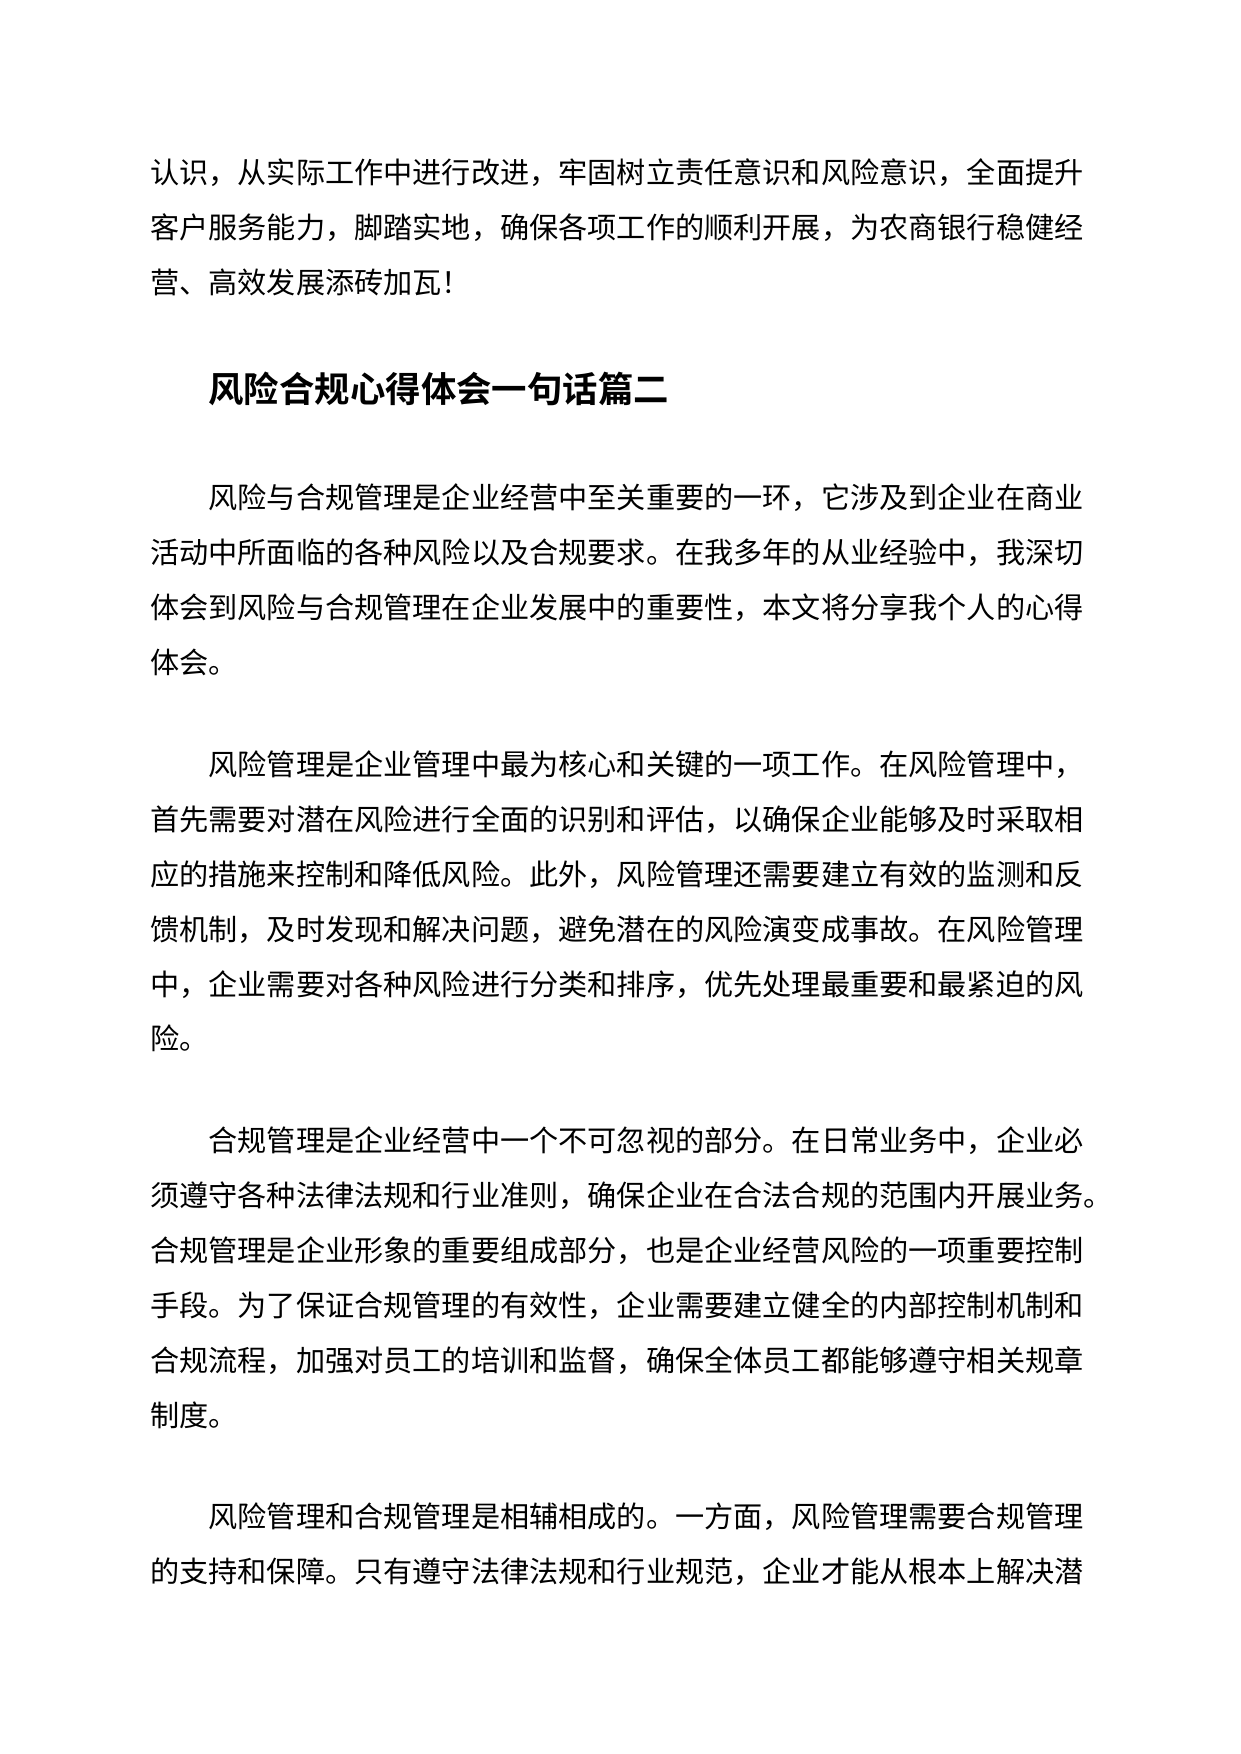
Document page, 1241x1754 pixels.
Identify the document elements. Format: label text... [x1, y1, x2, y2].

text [150, 150, 1090, 302]
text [150, 1494, 1090, 1591]
text 风险管理是企业管理中最为核心和关键的一项工作。在风险管理中，首先需要对潜在风险进行全面的识别和评估，以确保企业能够及时采取相应的措施来控制和降低风险。此外，风险管理还需要建立有效的监测和反馈机制，及时发现和解决问题，避免潜在的风险演变成事故。在风险管理中，企业需要对各种风险进行分类和排序，优先处理最重要和最紧迫的风险。 [150, 741, 1090, 1058]
text 风险与合规管理是企业经营中至关重要的一环，它涉及到企业在商业活动中所面临的各种风险以及合规要求。在我多年的从业经验中，我深切体会到风险与合规管理在企业发展中的重要性，本文将分享我个人的心得体会。 [150, 475, 1090, 682]
text 合规管理是企业经营中一个不可忽视的部分。在日常业务中，企业必须遵守各种法律法规和行业准则，确保企业在合法合规的范围内开展业务。合规管理是企业形象的重要组成部分，也是企业经营风险的一项重要控制手段。为了保证合规管理的有效性，企业需要建立健全的内部控制机制和合规流程，加强对员工的培训和监督，确保全体员工都能够遵守相关规章制度。 [150, 1118, 1090, 1434]
text 风险合规心得体会一句话篇二 [150, 362, 1090, 413]
